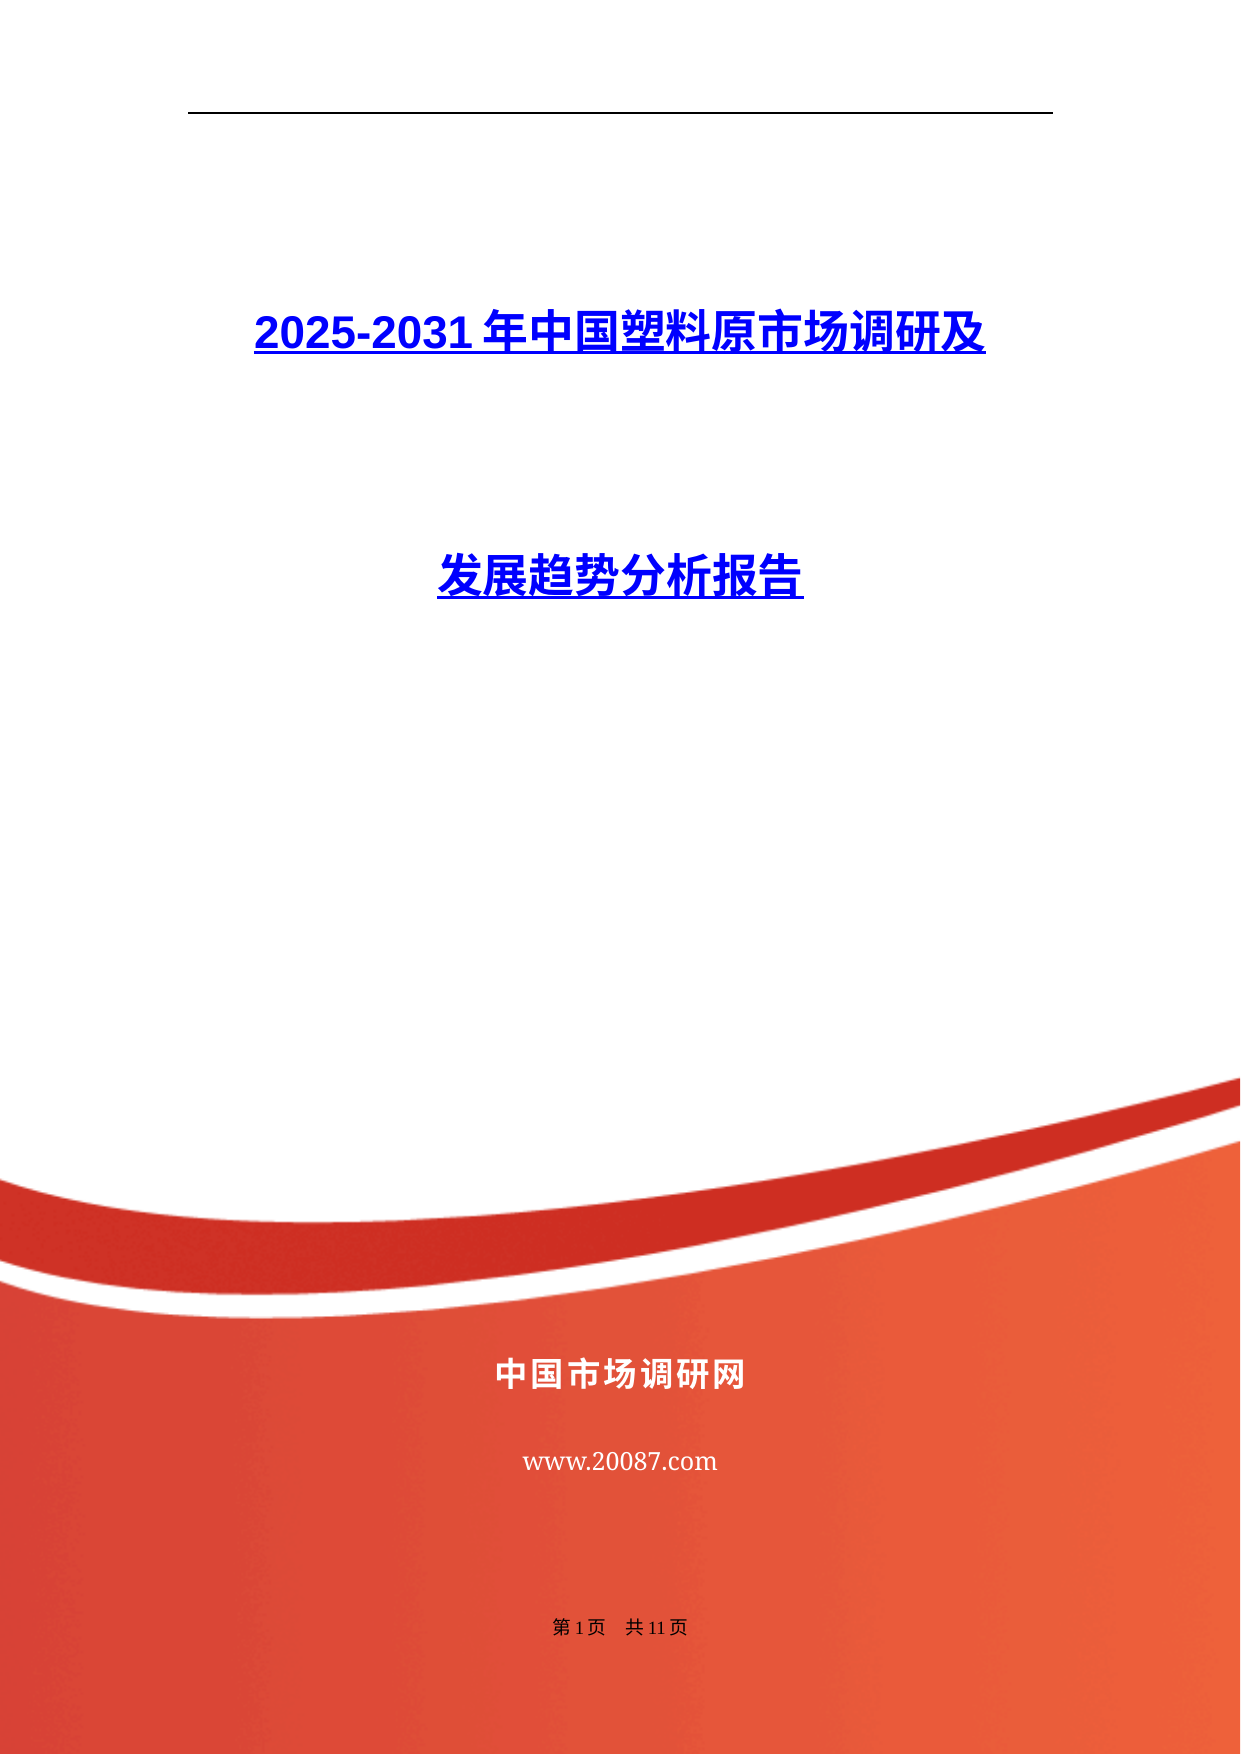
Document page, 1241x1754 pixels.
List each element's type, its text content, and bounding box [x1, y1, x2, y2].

picture [0, 1006, 1241, 1754]
subtitle 中国市场调研网 [187, 1339, 1053, 1404]
table_header 2025-2031年中国塑料原市场调研及发展趋势分析报告 [188, 207, 1053, 773]
text www.20087.com [187, 1428, 1053, 1493]
